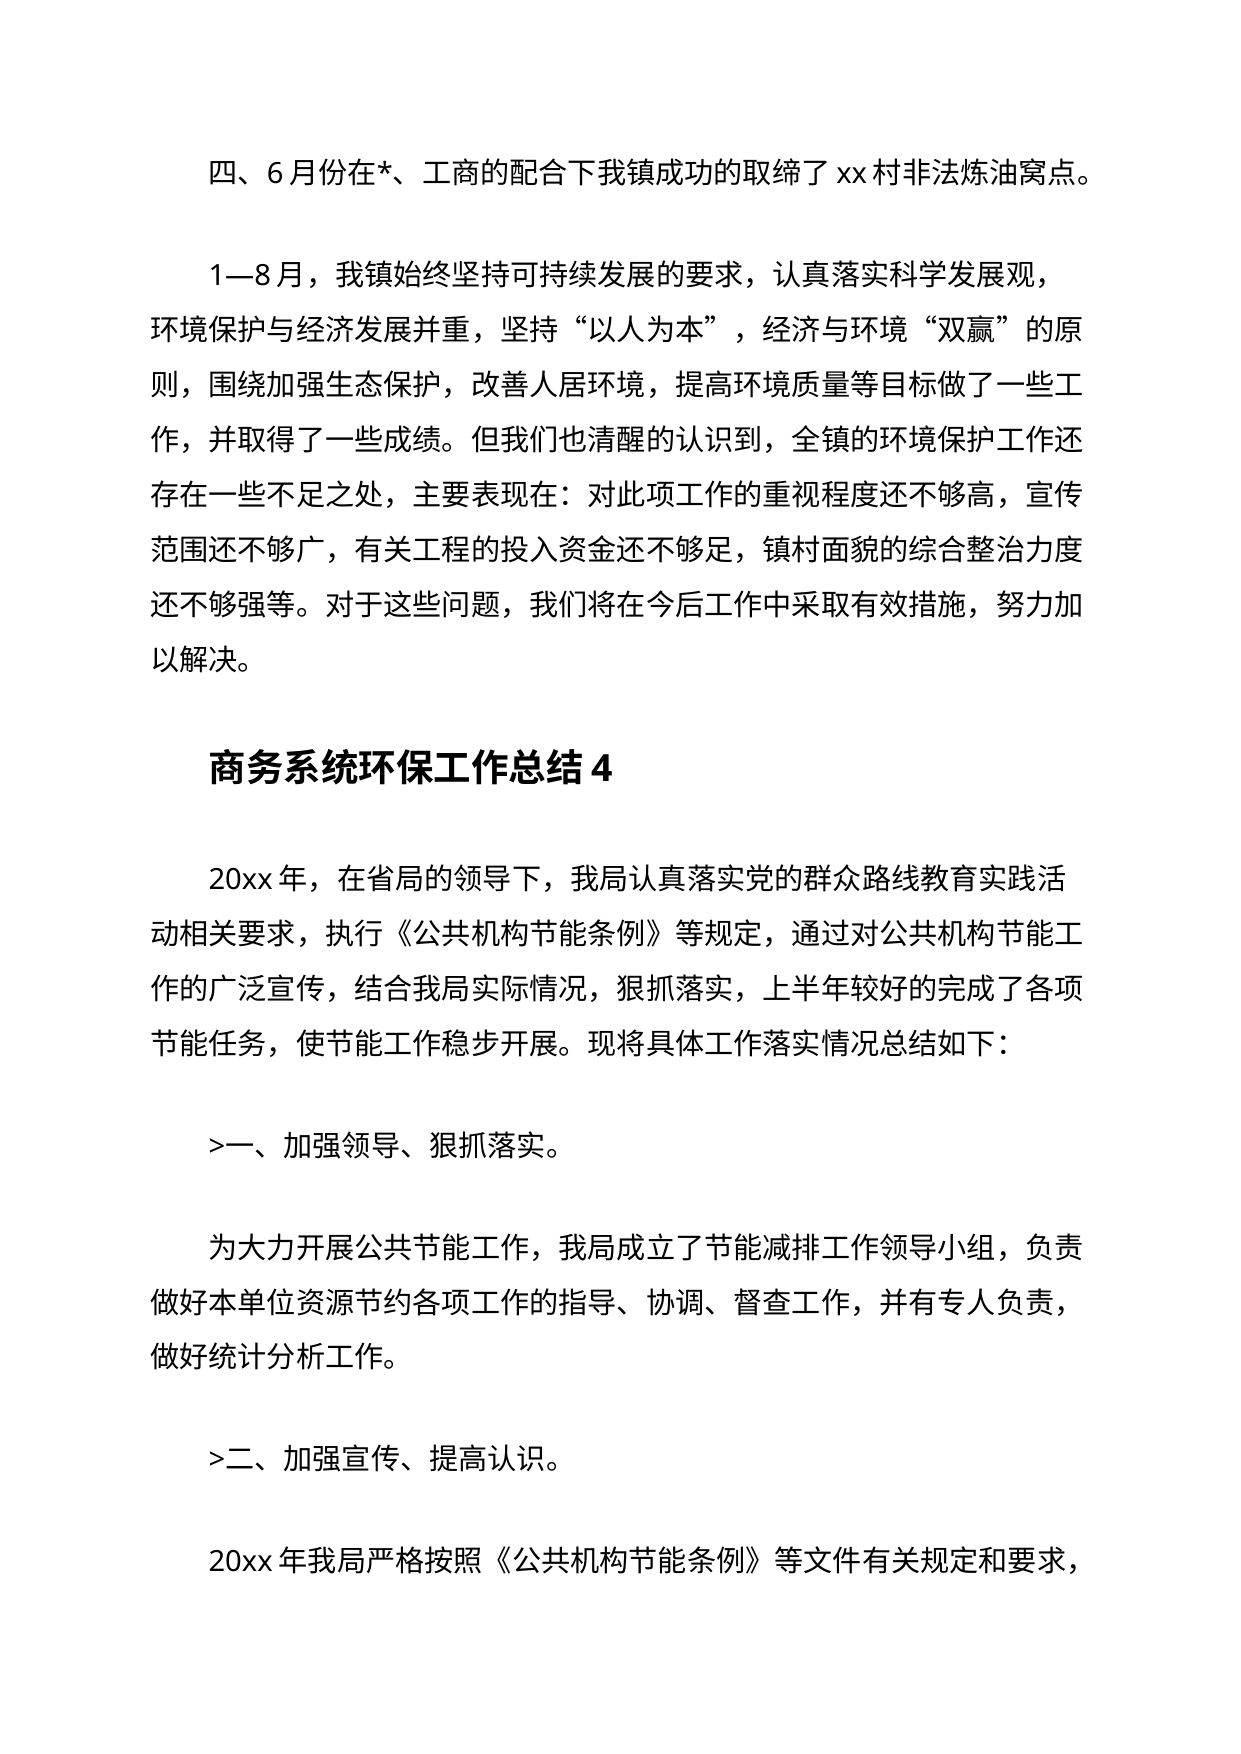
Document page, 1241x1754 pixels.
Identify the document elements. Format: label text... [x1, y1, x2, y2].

text 1—8月，我镇始终坚持可持续发展的要求，认真落实科学发展观，环境保护与经济发展并重，坚持“以人为本”，经济与环境“双赢”的原则，围绕加强生态保护，改善人居环境，提高环境质量等目标做了一些工作，并取得了一些成绩。但我们也清醒的认识到，全镇的环境保护工作还存在一些不足之处，主要表现在：对此项工作的重视程度还不够高，宣传范围还不够广，有关工程的投入资金还不够足，镇村面貌的综合整治力度还不够强等。对于这些问题，我们将在今后工作中采取有效措施，努力加以解决。 [150, 252, 1090, 679]
text >一、加强领导、狠抓落实。 [150, 1122, 1090, 1165]
text 商务系统环保工作总结4 [150, 738, 1090, 793]
text 20xx年，在省局的领导下，我局认真落实党的群众路线教育实践活动相关要求，执行《公共机构节能条例》等规定，通过对公共机构节能工作的广泛宣传，结合我局实际情况，狠抓落实，上半年较好的完成了各项节能任务，使节能工作稳步开展。现将具体工作落实情况总结如下： [150, 856, 1090, 1063]
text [150, 1538, 1090, 1580]
text 四、6月份在*、工商的配合下我镇成功的取缔了xx村非法炼油窝点。 [150, 150, 1090, 192]
text >二、加强宣传、提高认识。 [150, 1436, 1090, 1478]
text 为大力开展公共节能工作，我局成立了节能减排工作领导小组，负责做好本单位资源节约各项工作的指导、协调、督查工作，并有专人负责，做好统计分析工作。 [150, 1224, 1090, 1376]
